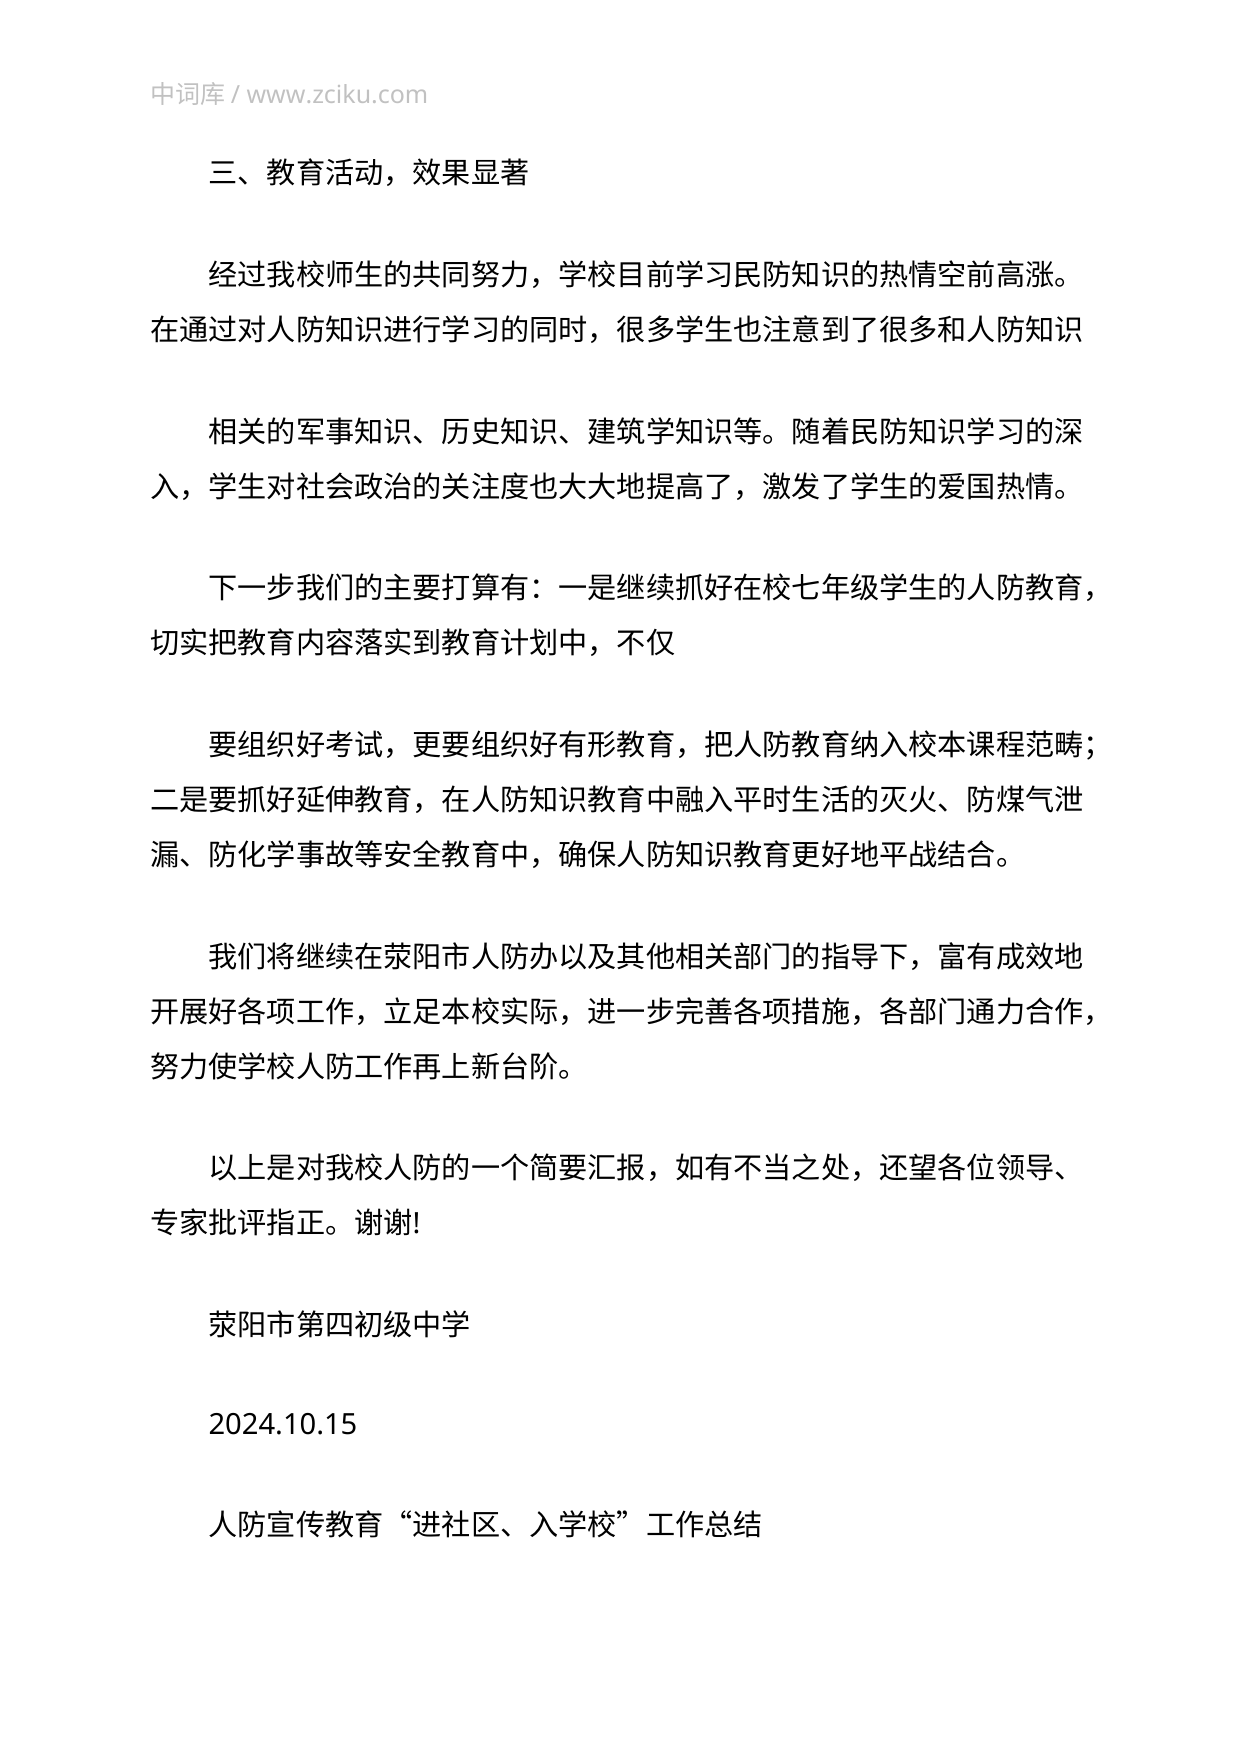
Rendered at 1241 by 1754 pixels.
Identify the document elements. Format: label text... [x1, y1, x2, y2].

text 2024.10.15 [150, 1403, 1090, 1443]
text 人防宣传教育“进社区、入学校”工作总结 [150, 1502, 1090, 1544]
text 三、教育活动，效果显著 [150, 150, 1090, 192]
text 以上是对我校人防的一个简要汇报，如有不当之处，还望各位领导、专家批评指正。谢谢! [150, 1145, 1090, 1242]
text 经过我校师生的共同努力，学校目前学习民防知识的热情空前高涨。在通过对人防知识进行学习的同时，很多学生也注意到了很多和人防知识 [150, 252, 1090, 349]
text 相关的军事知识、历史知识、建筑学知识等。随着民防知识学习的深入，学生对社会政治的关注度也大大地提高了，激发了学生的爱国热情。 [150, 408, 1090, 506]
text 要组织好考试，更要组织好有形教育，把人防教育纳入校本课程范畴；二是要抓好延伸教育，在人防知识教育中融入平时生活的灭火、防煤气泄漏、防化学事故等安全教育中，确保人防知识教育更好地平战结合。 [150, 722, 1090, 874]
text 下一步我们的主要打算有：一是继续抓好在校七年级学生的人防教育，切实把教育内容落实到教育计划中，不仅 [150, 565, 1090, 662]
text 我们将继续在荥阳市人防办以及其他相关部门的指导下，富有成效地开展好各项工作，立足本校实际，进一步完善各项措施，各部门通力合作，努力使学校人防工作再上新台阶。 [150, 933, 1090, 1085]
text 荥阳市第四初级中学 [150, 1302, 1090, 1344]
